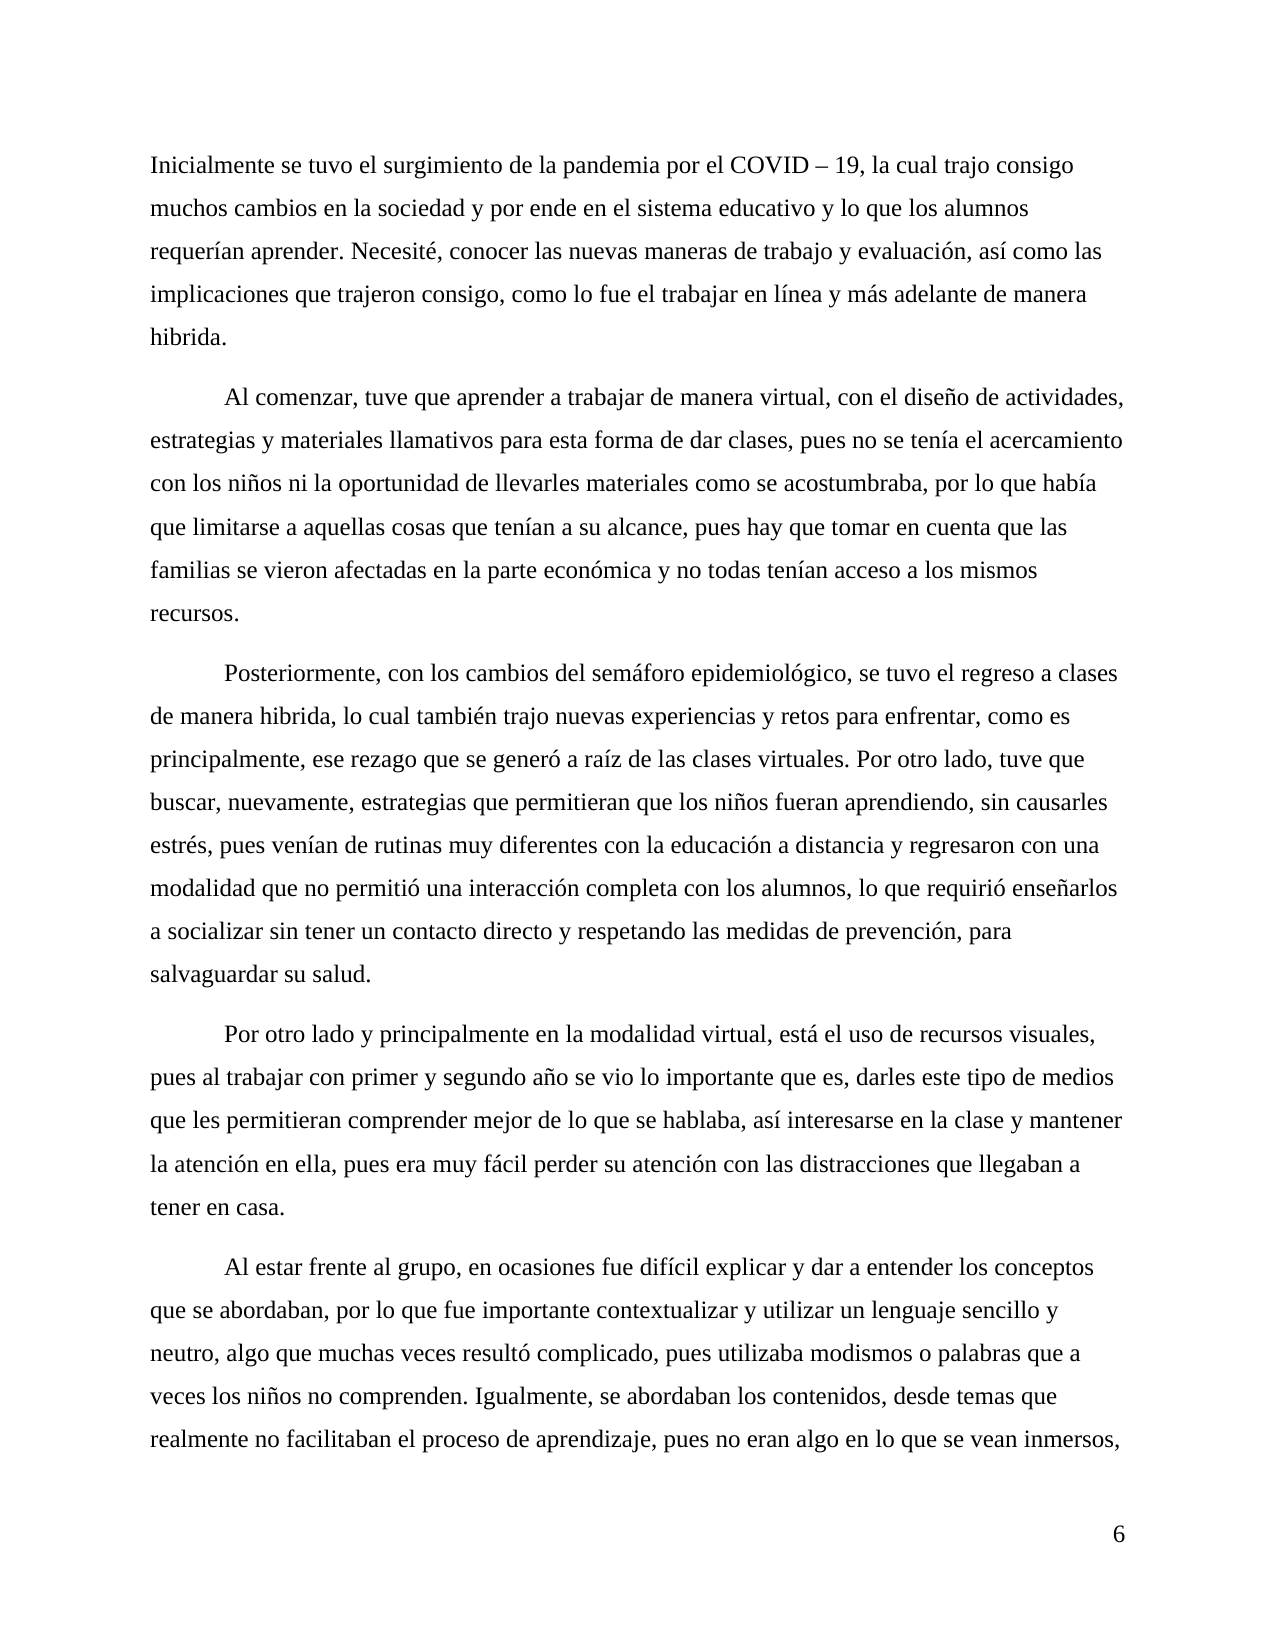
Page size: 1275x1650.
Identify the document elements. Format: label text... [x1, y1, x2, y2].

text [150, 1252, 1125, 1453]
text Por otro lado y principalmente en la modalidad virtual, está el uso de recursos visuales, pues al trabajar con primer y segundo año se vio lo importante que es, darles este tipo de medios que les permitieran comprender mejor de lo que se hablaba, así interesarse en la clase y mantener la atención en ella, pues era muy fácil perder su atención con las distracciones que llegaban a tener en casa. [150, 1019, 1125, 1221]
text Al comenzar, tuve que aprender a trabajar de manera virtual, con el diseño de actividades, estrategias y materiales llamativos para esta forma de dar clases, pues no se tenía el acercamiento con los niños ni la oportunidad de llevarles materiales como se acostumbraba, por lo que había que limitarse a aquellas cosas que tenían a su alcance, pues hay que tomar en cuenta que las familias se vieron afectadas en la parte económica y no todas tenían acceso a los mismos recursos. [150, 382, 1125, 627]
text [150, 150, 1125, 351]
text Posteriormente, con los cambios del semáforo epidemiológico, se tuvo el regreso a clases de manera hibrida, lo cual también trajo nuevas experiencias y retos para enfrentar, como es principalmente, ese rezago que se generó a raíz de las clases virtuales. Por otro lado, tuve que buscar, nuevamente, estrategias que permitieran que los niños fueran aprendiendo, sin causarles estrés, pues venían de rutinas muy diferentes con la educación a distancia y regresaron con una modalidad que no permitió una interacción completa con los alumnos, lo que requirió enseñarlos a socializar sin tener un contacto directo y respetando las medidas de prevención, para salvaguardar su salud. [150, 658, 1125, 988]
